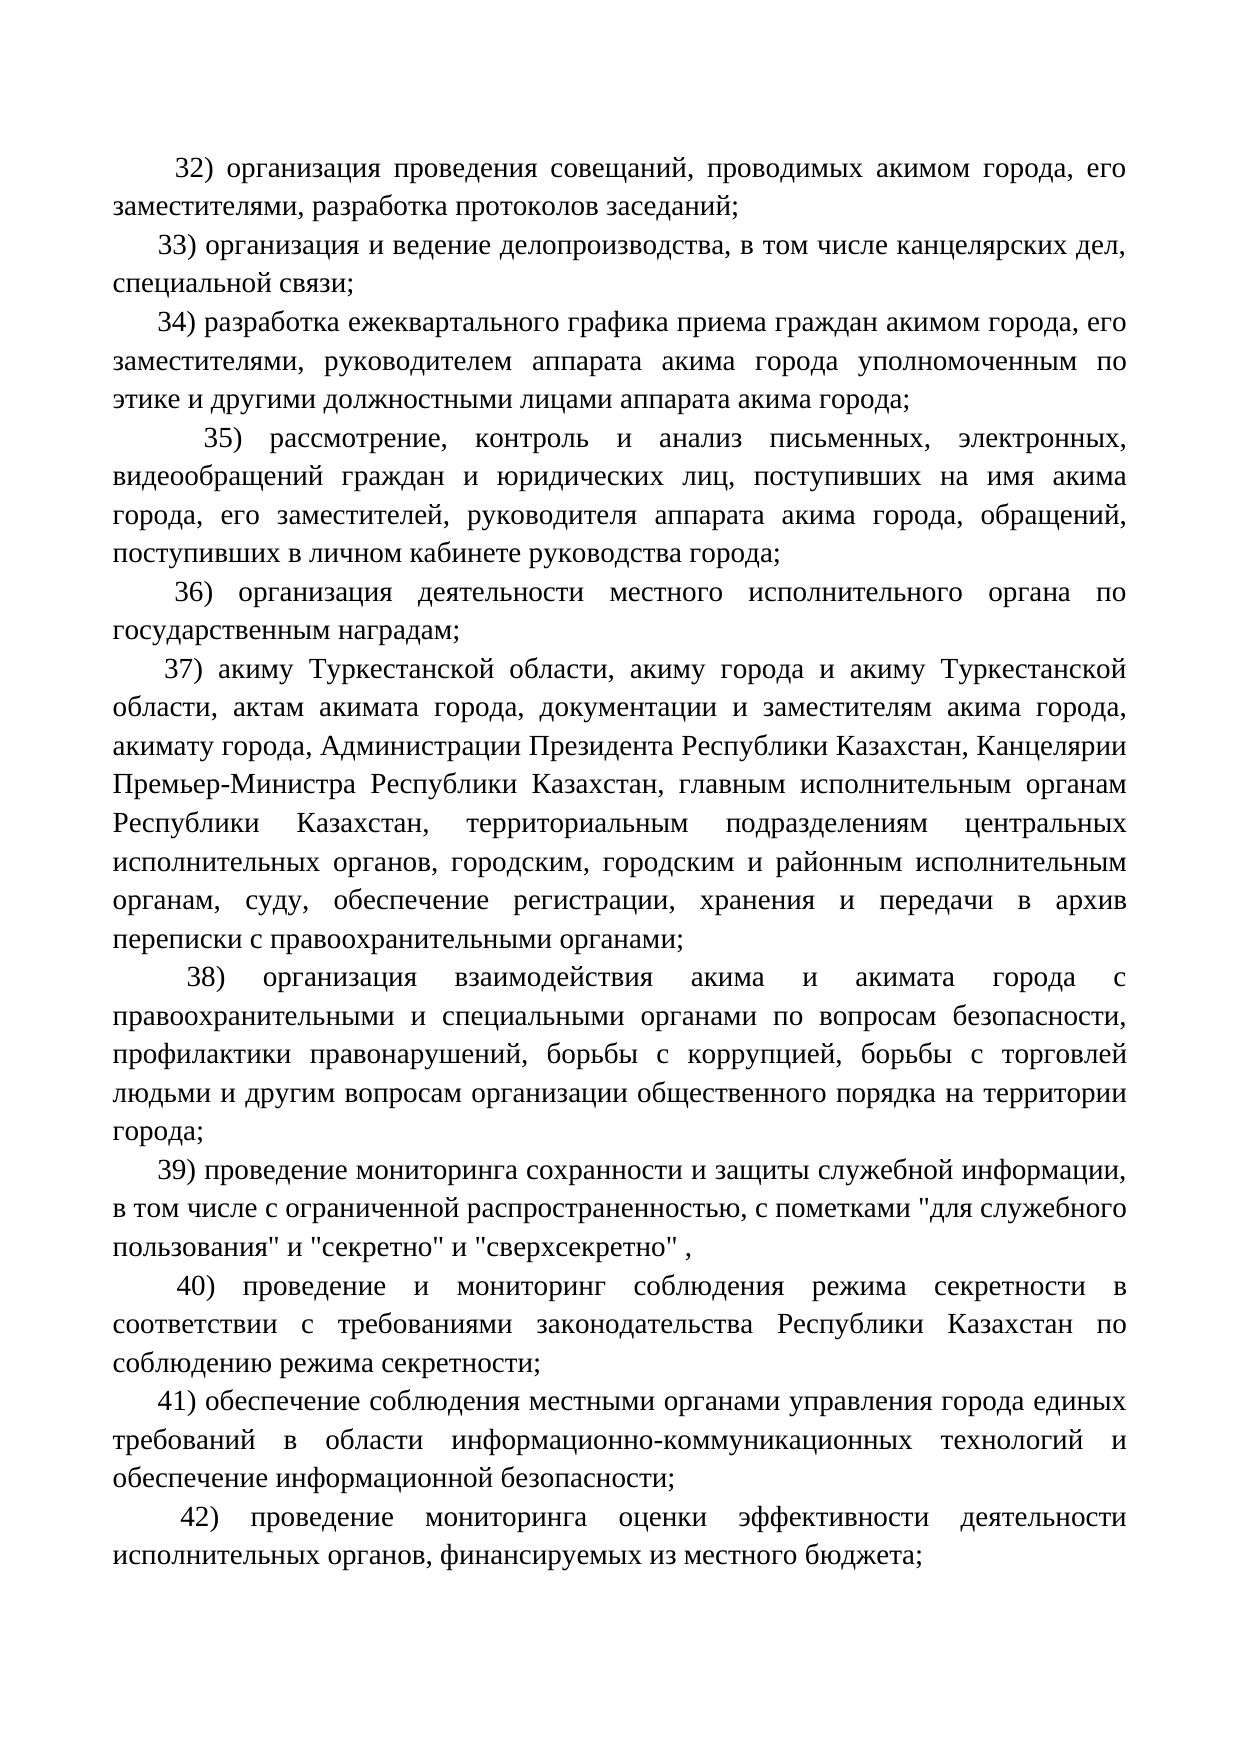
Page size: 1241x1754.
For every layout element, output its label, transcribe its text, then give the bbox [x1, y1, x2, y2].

text 36) организация деятельности местного исполнительного органа по государственным наградам; [112, 574, 1128, 646]
text 37) акиму Туркестанской области, акиму города и акиму Туркестанской области, актам акимата города, документации и заместителям акима города, акимату города, Администрации Президента Республики Казахстан, Канцелярии Премьер-Министра Республики Казахстан, главным исполнительным органам Республики Казахстан, территориальным подразделениям центральных исполнительных органов, городским, городским и районным исполнительным органам, суду, обеспечение регистрации, хранения и передачи в архив переписки с правоохранительными органами; [112, 651, 1128, 954]
text 35) рассмотрение, контроль и анализ письменных, электронных, видеообращений граждан и юридических лиц, поступивших на имя акима города, его заместителей, руководителя аппарата акима города, обращений, поступивших в личном кабинете руководства города; [112, 420, 1128, 569]
text 34) разработка ежеквартального графика приема граждан акимом города, его заместителями, руководителем аппарата акима города уполномоченным по этике и другими должностными лицами аппарата акима города; [112, 304, 1128, 415]
text 40) проведение и мониторинг соблюдения режима секретности в соответствии с требованиями законодательства Республики Казахстан по соблюдению режима секретности; [112, 1268, 1128, 1378]
text 32) организация проведения совещаний, проводимых акимом города, его заместителями, разработка протоколов заседаний; [112, 150, 1128, 222]
text 38) организация взаимодействия акима и акимата города с правоохранительными и специальными органами по вопросам безопасности, профилактики правонарушений, борьбы с коррупцией, борьбы с торговлей людьми и другим вопросам организации общественного порядка на территории города; [112, 959, 1128, 1147]
text 42) проведение мониторинга оценки эффективности деятельности исполнительных органов, финансируемых из местного бюджета; [112, 1499, 1128, 1571]
text 33) организация и ведение делопроизводства, в том числе канцелярских дел, специальной связи; [112, 227, 1128, 299]
text 41) обеспечение соблюдения местными органами управления города единых требований в области информационно-коммуникационных технологий и обеспечение информационной безопасности; [112, 1383, 1128, 1494]
text 39) проведение мониторинга сохранности и защиты служебной информации, в том числе с ограниченной распространенностью, с пометками "для служебного пользования" и "секретно" и "сверхсекретно" , [112, 1152, 1128, 1263]
